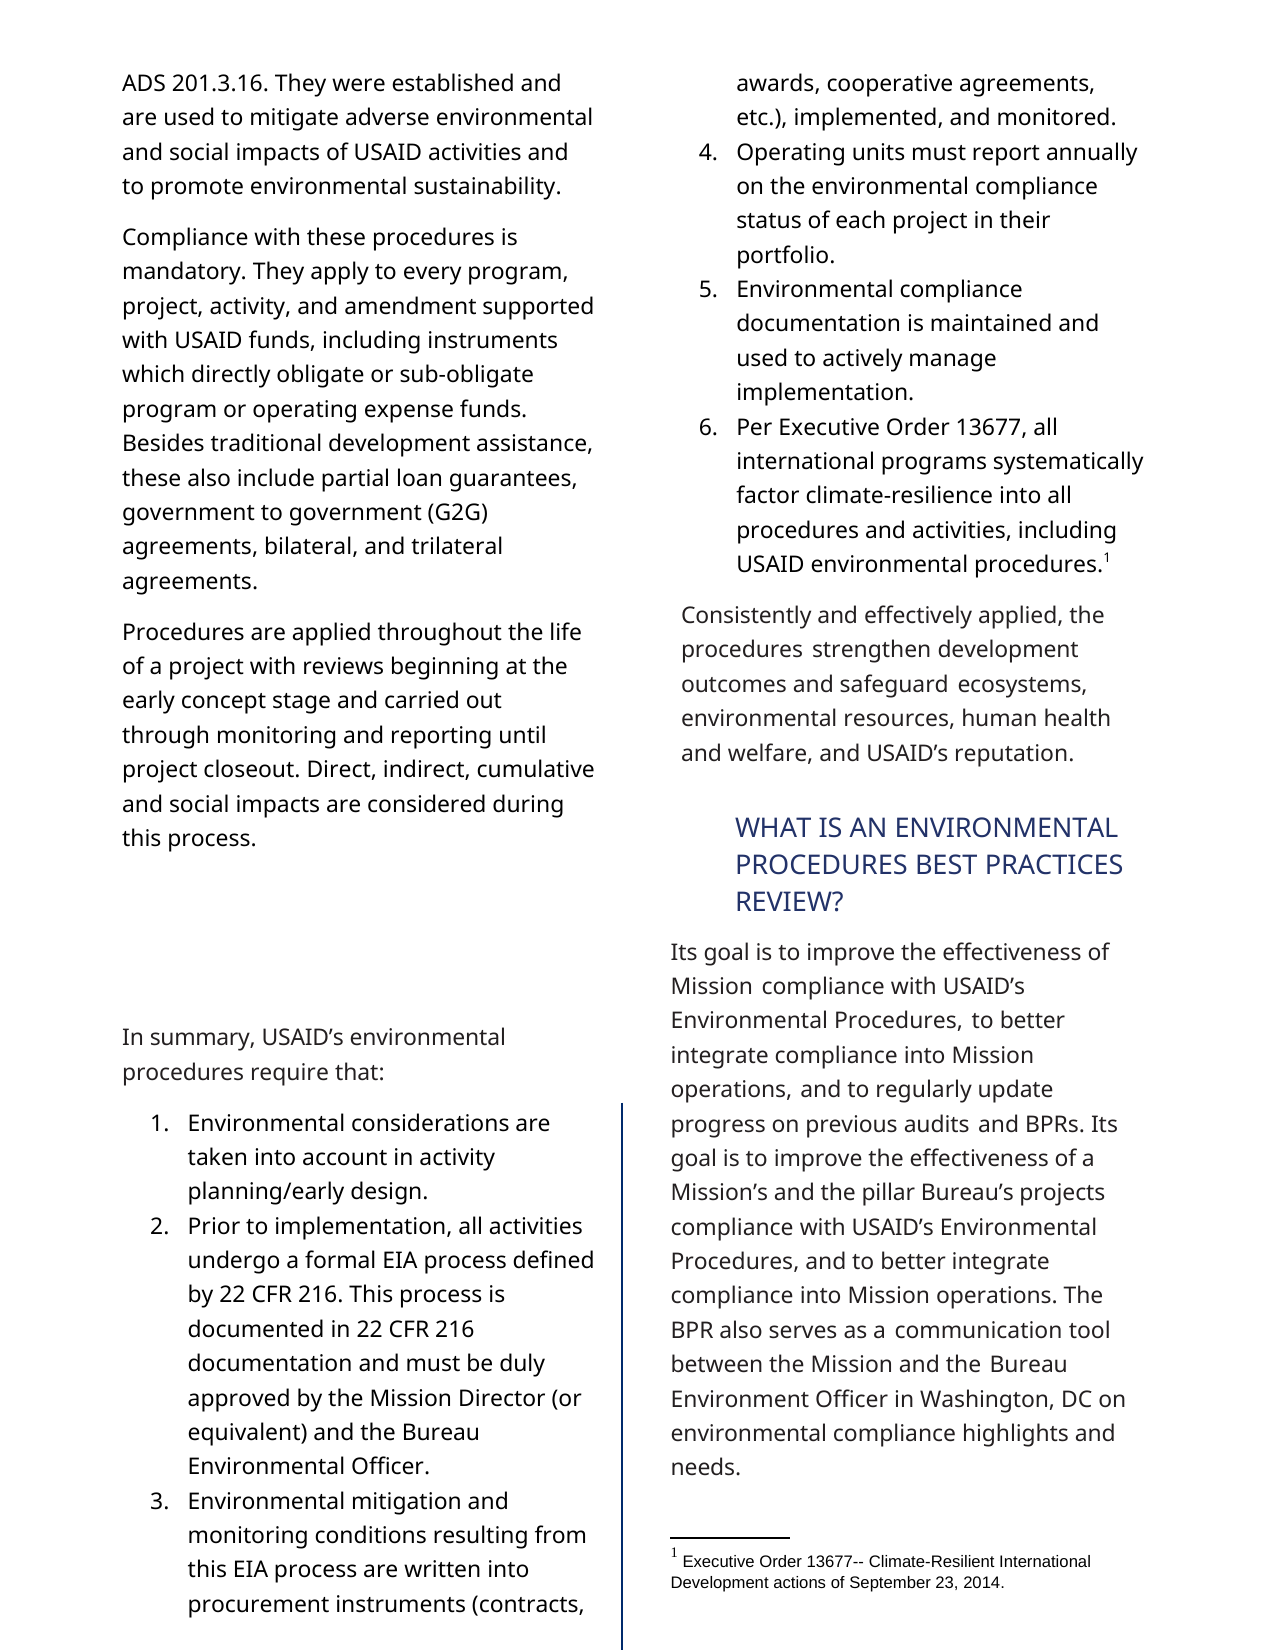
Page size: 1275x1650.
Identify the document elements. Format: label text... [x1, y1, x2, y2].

subtitle WHAT IS AN ENVIRONMENTAL PROCEDURES BEST PRACTICES REVIEW? [735, 808, 1131, 919]
list Environmental mitigation and monitoring conditions resulting from this EIA process are written into procurement instruments (contracts, awards, cooperative agreements, etc.), implemented, and monitored. [150, 1485, 595, 1619]
list Environmental compliance documentation is maintained and used to actively manage implementation. [698, 273, 1144, 407]
text Procedures are applied throughout the life of a project with reviews beginning at the early concept stage and carried out through monitoring and reporting until project closeout. Direct, indirect, cumulative and social impacts are considered during this process. [122, 616, 595, 853]
list Environmental mitigation and monitoring conditions resulting from this EIA process are written into procurement instruments (contracts, awards, cooperative agreements, etc.), implemented, and monitored. [698, 67, 1144, 132]
text In summary, USAID’s environmental procedures require that: [122, 1021, 583, 1087]
text Its goal is to improve the effectiveness of Mission compliance with USAID’s Environmental Procedures, to better integrate compliance into Mission operations, and to regularly update progress on previous audits and BPRs. Its goal is to improve the effectiveness of a Mission’s and the pillar Bureau’s projects compliance with USAID’s Environmental Procedures, and to better integrate compliance into Mission operations. The BPR also serves as a communication tool between the Mission and the Bureau Environment Officer in Washington, DC on environmental compliance highlights and needs. [670, 936, 1142, 1482]
text Compliance with these procedures is mandatory. They apply to every program, project, activity, and amendment supported with USAID funds, including instruments which directly obligate or sub-obligate program or operating expense funds. Besides traditional development assistance, these also include partial loan guarantees, government to government (G2G) agreements, bilateral, and trilateral agreements. [122, 221, 595, 596]
list Prior to implementation, all activities undergo a formal EIA process defined by 22 CFR 216. This process is documented in 22 CFR 216 documentation and must be duly approved by the Mission Director (or equivalent) and the Bureau Environmental Officer. [150, 1210, 595, 1482]
list Operating units must report annually on the environmental compliance status of each project in their portfolio. [698, 135, 1144, 270]
list Per Executive Order 13677, all international programs systematically factor climate-resilience into all procedures and activities, including USAID environmental procedures. [698, 410, 1144, 579]
list Environmental considerations are taken into account in activity planning/early design. [150, 1107, 595, 1207]
text Consistently and effectively applied, the procedures strengthen development outcomes and safeguard ecosystems, environmental resources, human health and welfare, and USAID’s reputation. [681, 599, 1132, 768]
